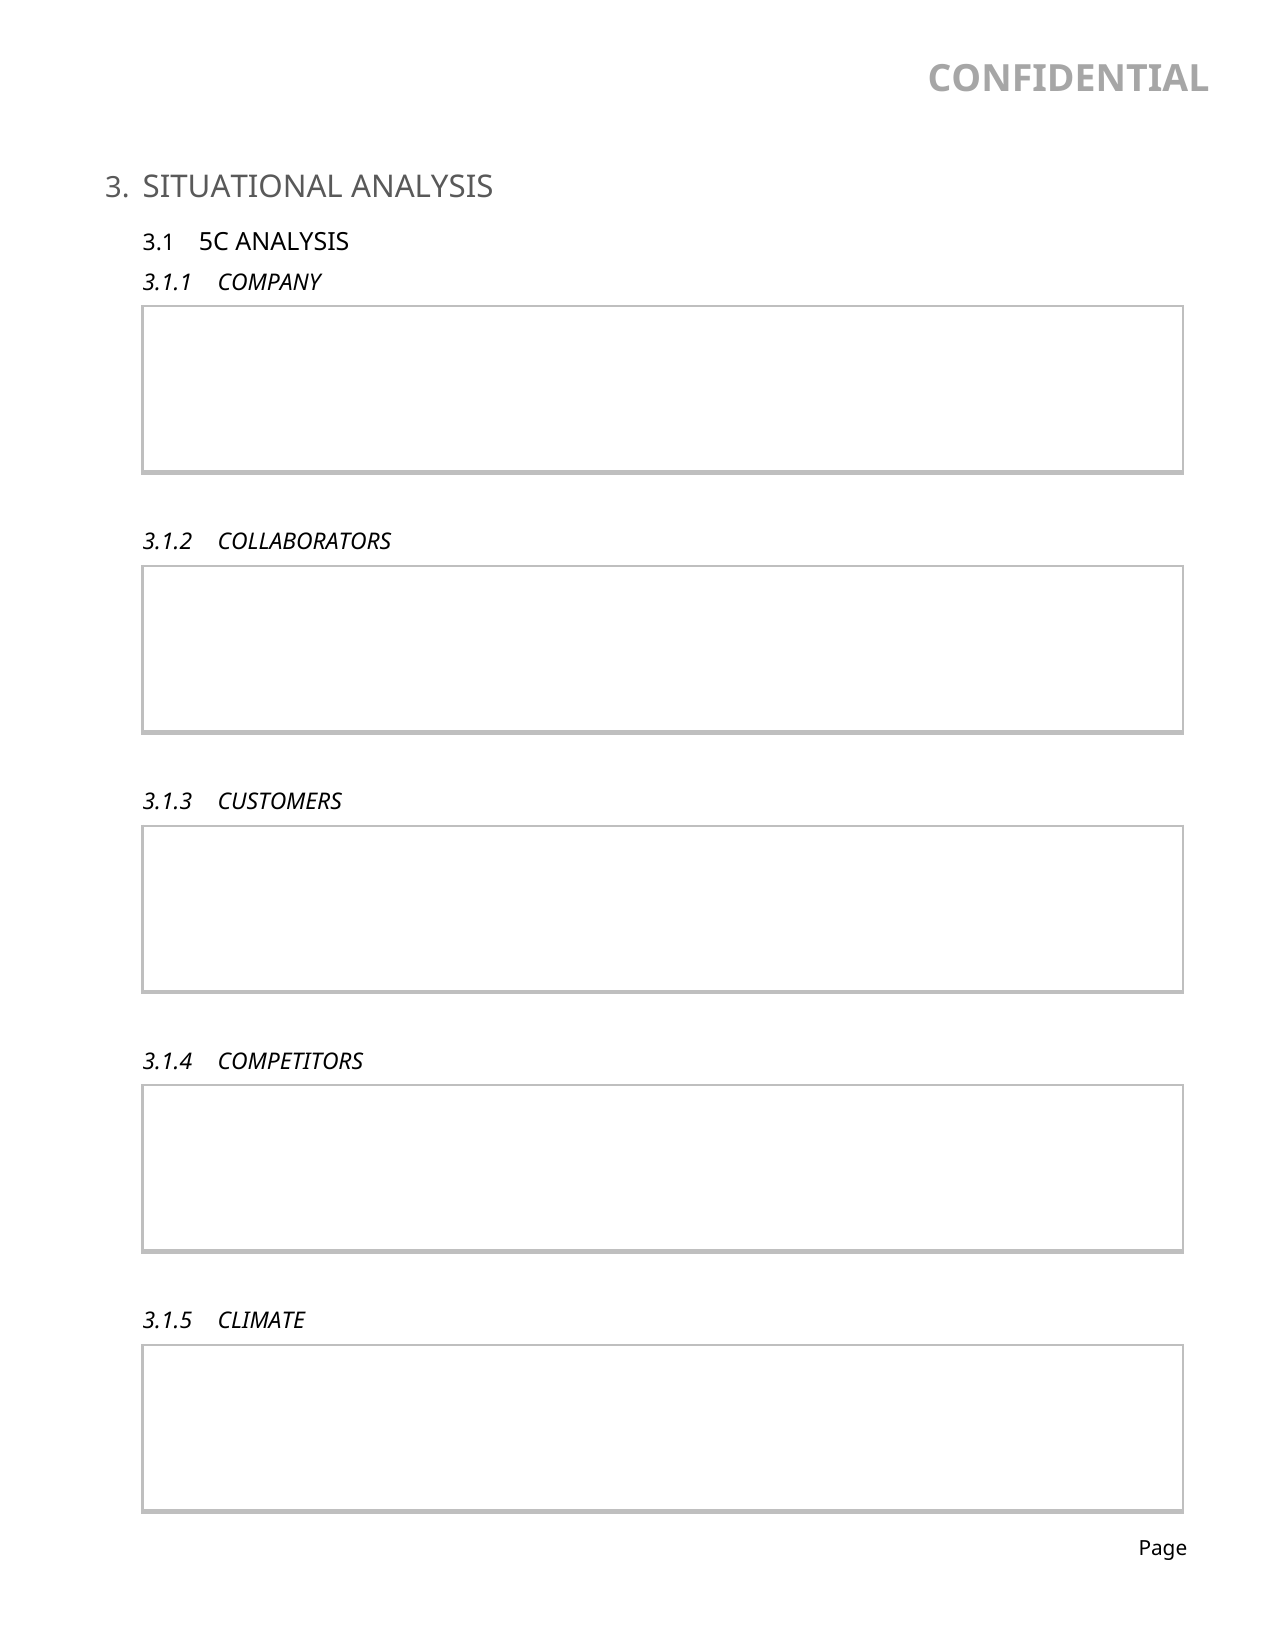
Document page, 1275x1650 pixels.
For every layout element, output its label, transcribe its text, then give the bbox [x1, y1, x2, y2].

table_header [144, 567, 1182, 730]
subtitle 5C ANALYSIS [142, 223, 1200, 257]
subtitle COLLABORATORS [142, 525, 1200, 556]
subtitle CLIMATE [142, 1304, 1200, 1336]
subtitle COMPETITORS [142, 1044, 1200, 1076]
table_header [144, 1346, 1182, 1509]
subtitle SITUATIONAL ANALYSIS [105, 164, 1200, 206]
table_header [144, 1086, 1182, 1249]
subtitle COMPANY [142, 266, 1200, 297]
table_header [144, 827, 1182, 989]
subtitle CUSTOMERS [142, 785, 1200, 816]
table_header [144, 307, 1182, 470]
